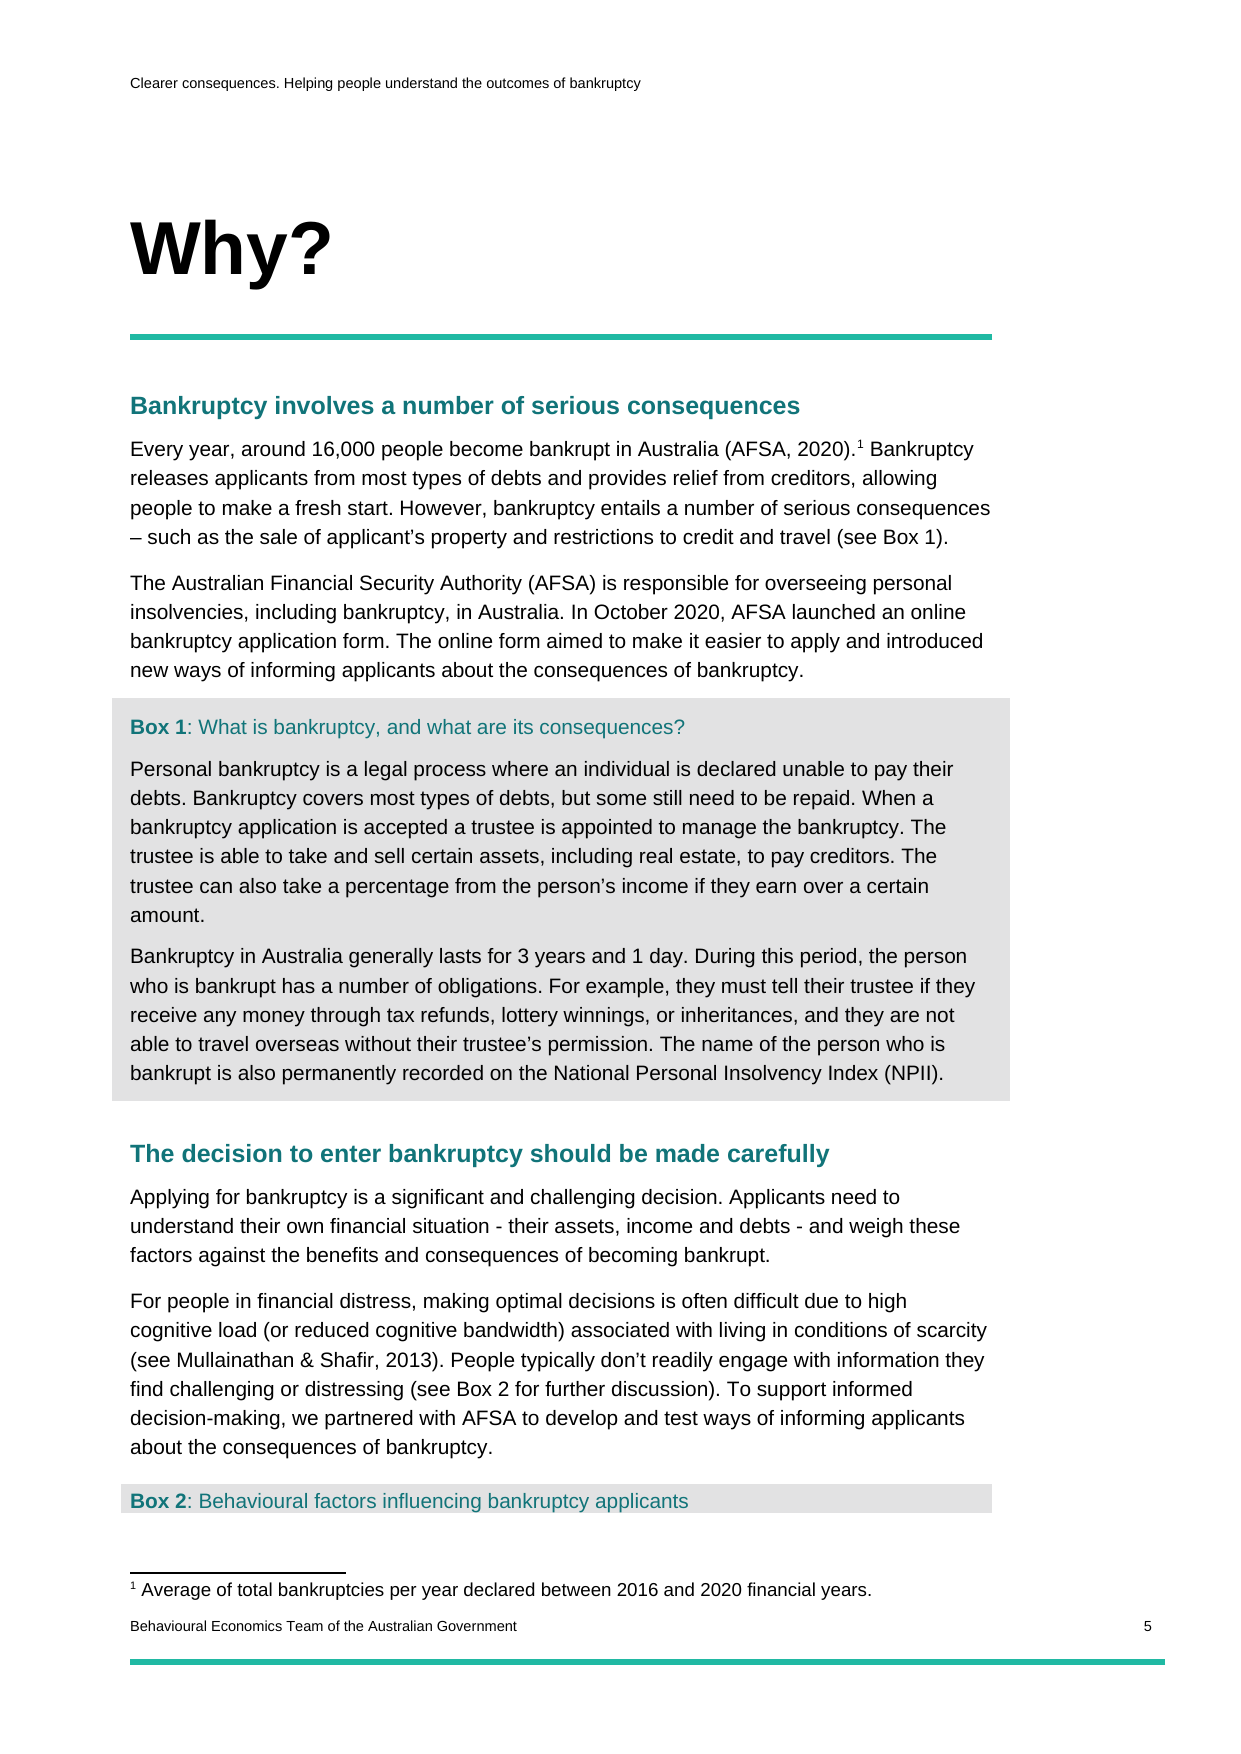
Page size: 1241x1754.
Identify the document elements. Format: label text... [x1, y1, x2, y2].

text Bankruptcy in Australia generally lasts for 3 years and 1 day. During this period, the person who is bankrupt has a number of obligations. For example, they must tell their trustee if they receive any money through tax refunds, lottery winnings, or inheritances, and they are not able to travel overseas without their trustee’s permission. The name of the person who is bankrupt is also permanently recorded on the National Personal Insolvency Index (NPII). [122, 928, 1001, 1091]
subtitle Box 2: Behavioural factors influencing bankruptcy applicants [130, 1484, 992, 1513]
text The Australian Financial Security Authority (AFSA) is responsible for overseeing personal insolvencies, including bankruptcy, in Australia. In October 2020, AFSA launched an online bankruptcy application form. The online form aimed to make it easier to apply and introduced new ways of informing applicants about the consequences of bankruptcy. [130, 565, 992, 682]
subtitle Why? [130, 213, 992, 334]
subtitle The decision to enter bankruptcy should be made carefully [130, 1138, 992, 1167]
subtitle Bankruptcy involves a number of serious consequences [130, 390, 992, 419]
subtitle Box 1: What is bankruptcy, and what are its consequences? [122, 708, 1001, 739]
text Applying for bankruptcy is a significant and challenging decision. Applicants need to understand their own financial situation - their assets, income and debts - and weigh these factors against the benefits and consequences of becoming bankrupt. [130, 1180, 992, 1267]
text Personal bankruptcy is a legal process where an individual is declared unable to pay their debts. Bankruptcy covers most types of debts, but some still need to be repaid. When a bankruptcy application is accepted a trustee is appointed to manage the bankruptcy. The trustee is able to take and sell certain assets, including real estate, to pay creditors. The trustee can also take a percentage from the person’s income if they earn over a certain amount. [122, 740, 1001, 927]
text Every year, around 16,000 people become bankrupt in Australia (AFSA, 2020). Bankruptcy releases applicants from most types of debts and provides relief from creditors, allowing people to make a fresh start. However, bankruptcy entails a number of serious consequences – such as the sale of applicant’s property and restrictions to credit and travel (see Box 1). [130, 432, 992, 548]
text For people in financial distress, making optimal decisions is often difficult due to high cognitive load (or reduced cognitive bandwidth) associated with living in conditions of scarcity (see Mullainathan & Shafir, 2013). People typically don’t readily engage with information they find challenging or distressing (see Box 2 for further discussion). To support informed decision-making, we partnered with AFSA to develop and test ways of informing applicants about the consequences of bankruptcy. [130, 1284, 992, 1459]
